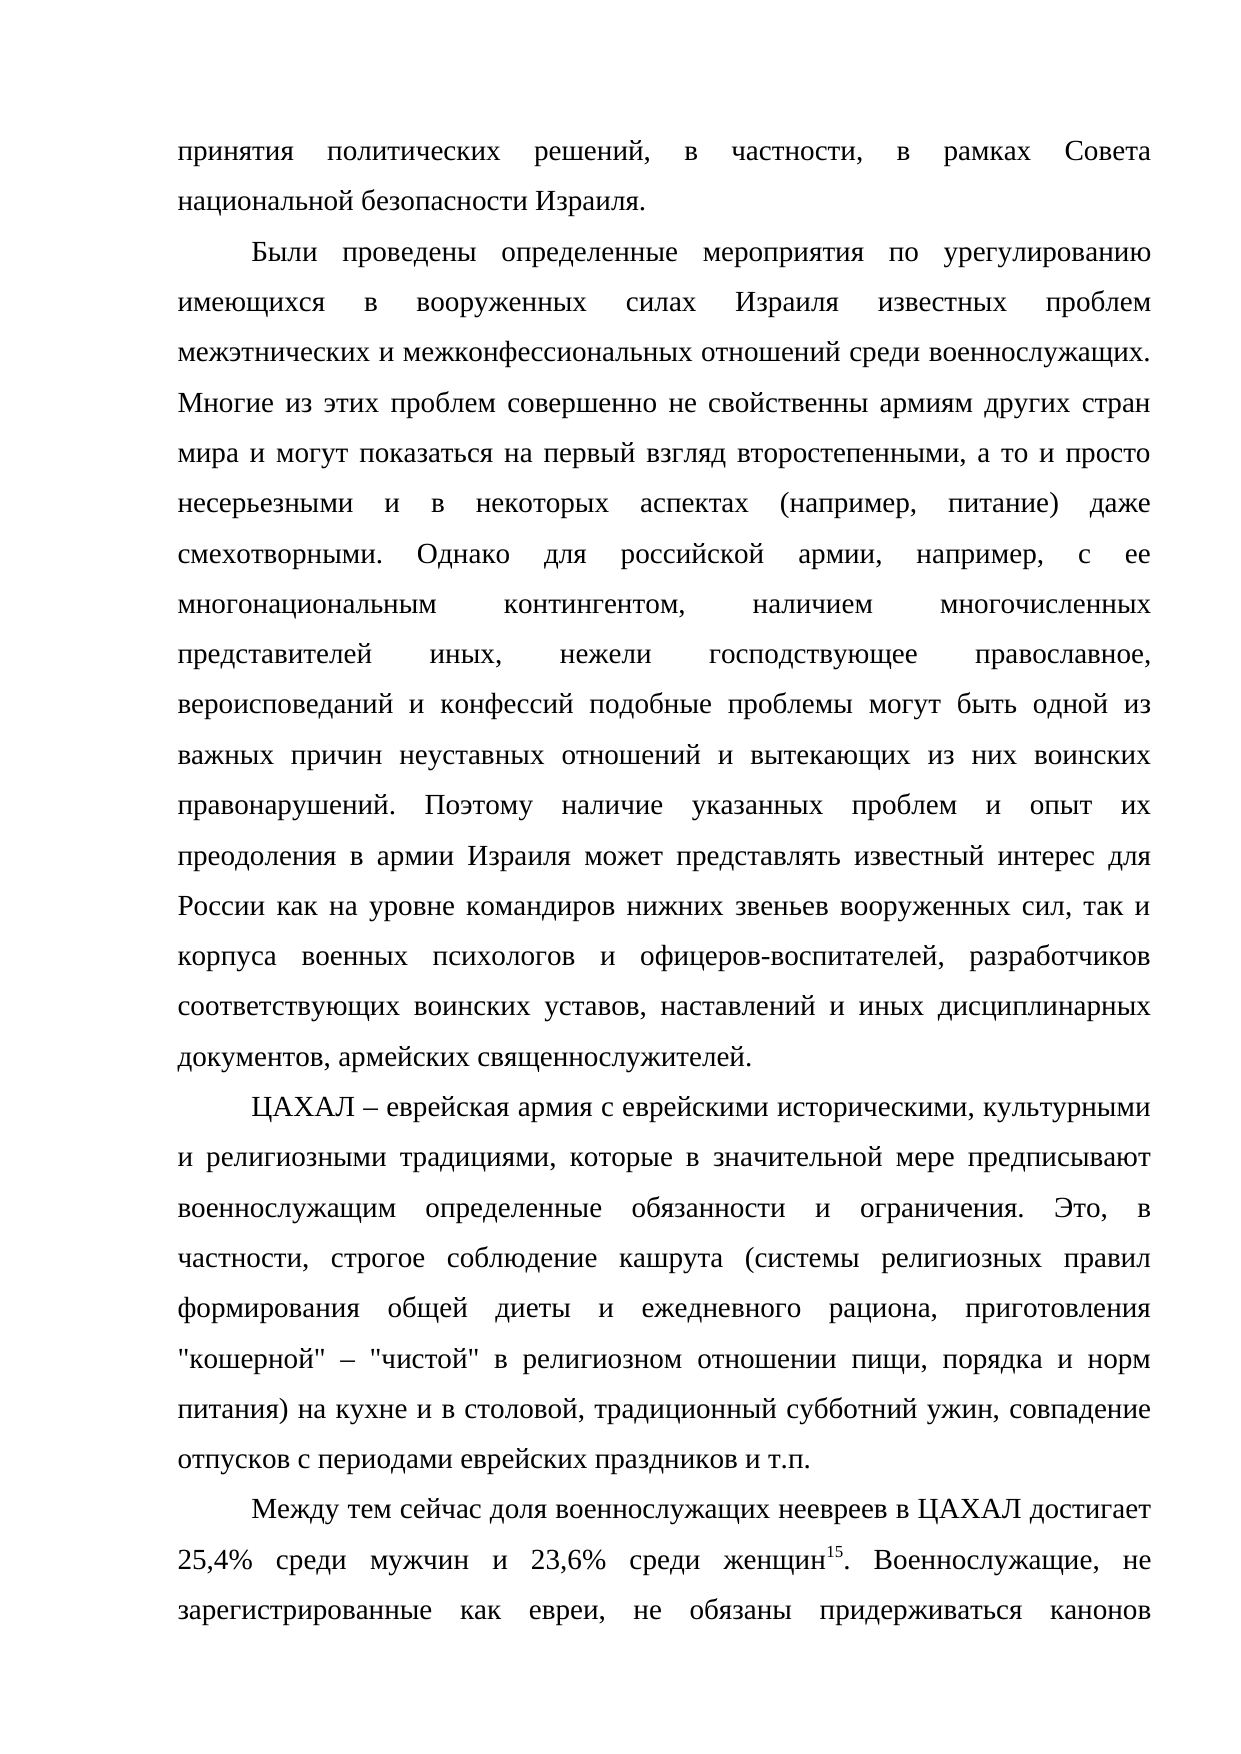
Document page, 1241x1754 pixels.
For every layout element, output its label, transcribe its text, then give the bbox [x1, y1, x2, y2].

text ЦАХАЛ – еврейская армия с еврейскими историческими, культурными и религиозными традициями, которые в значительной мере предписывают военнослужащим определенные обязанности и ограничения. Это, в частности, строгое соблюдение кашрута (системы религиозных правил формирования общей диеты и ежедневного рациона, приготовления "кошерной" – "чистой" в религиозном отношении пищи, порядка и норм питания) на кухне и в столовой, традиционный субботний ужин, совпадение отпусков с периодами еврейских праздников и т.п. [177, 1089, 1152, 1475]
text Были проведены определенные мероприятия по урегулированию имеющихся в вооруженных силах Израиля известных проблем межэтнических и межконфессиональных отношений среди военнослужащих. Многие из этих проблем совершенно не свойственны армиям других стран мира и могут показаться на первый взгляд второстепенными, а то и просто несерьезными и в некоторых аспектах (например, питание) даже смехотворными. Однако для российской армии, например, с ее многонациональным контингентом, наличием многочисленных представителей иных, нежели господствующее православное, вероисповеданий и конфессий подобные проблемы могут быть одной из важных причин неуставных отношений и вытекающих из них воинских правонарушений. Поэтому наличие указанных проблем и опыт их преодоления в армии Израиля может представлять известный интерес для России как на уровне командиров нижних звеньев вооруженных сил, так и корпуса военных психологов и офицеров-воспитателей, разработчиков соответствующих воинских уставов, наставлений и иных дисциплинарных документов, армейских священнослужителей. [177, 234, 1152, 1072]
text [177, 133, 1152, 217]
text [177, 1492, 1152, 1626]
